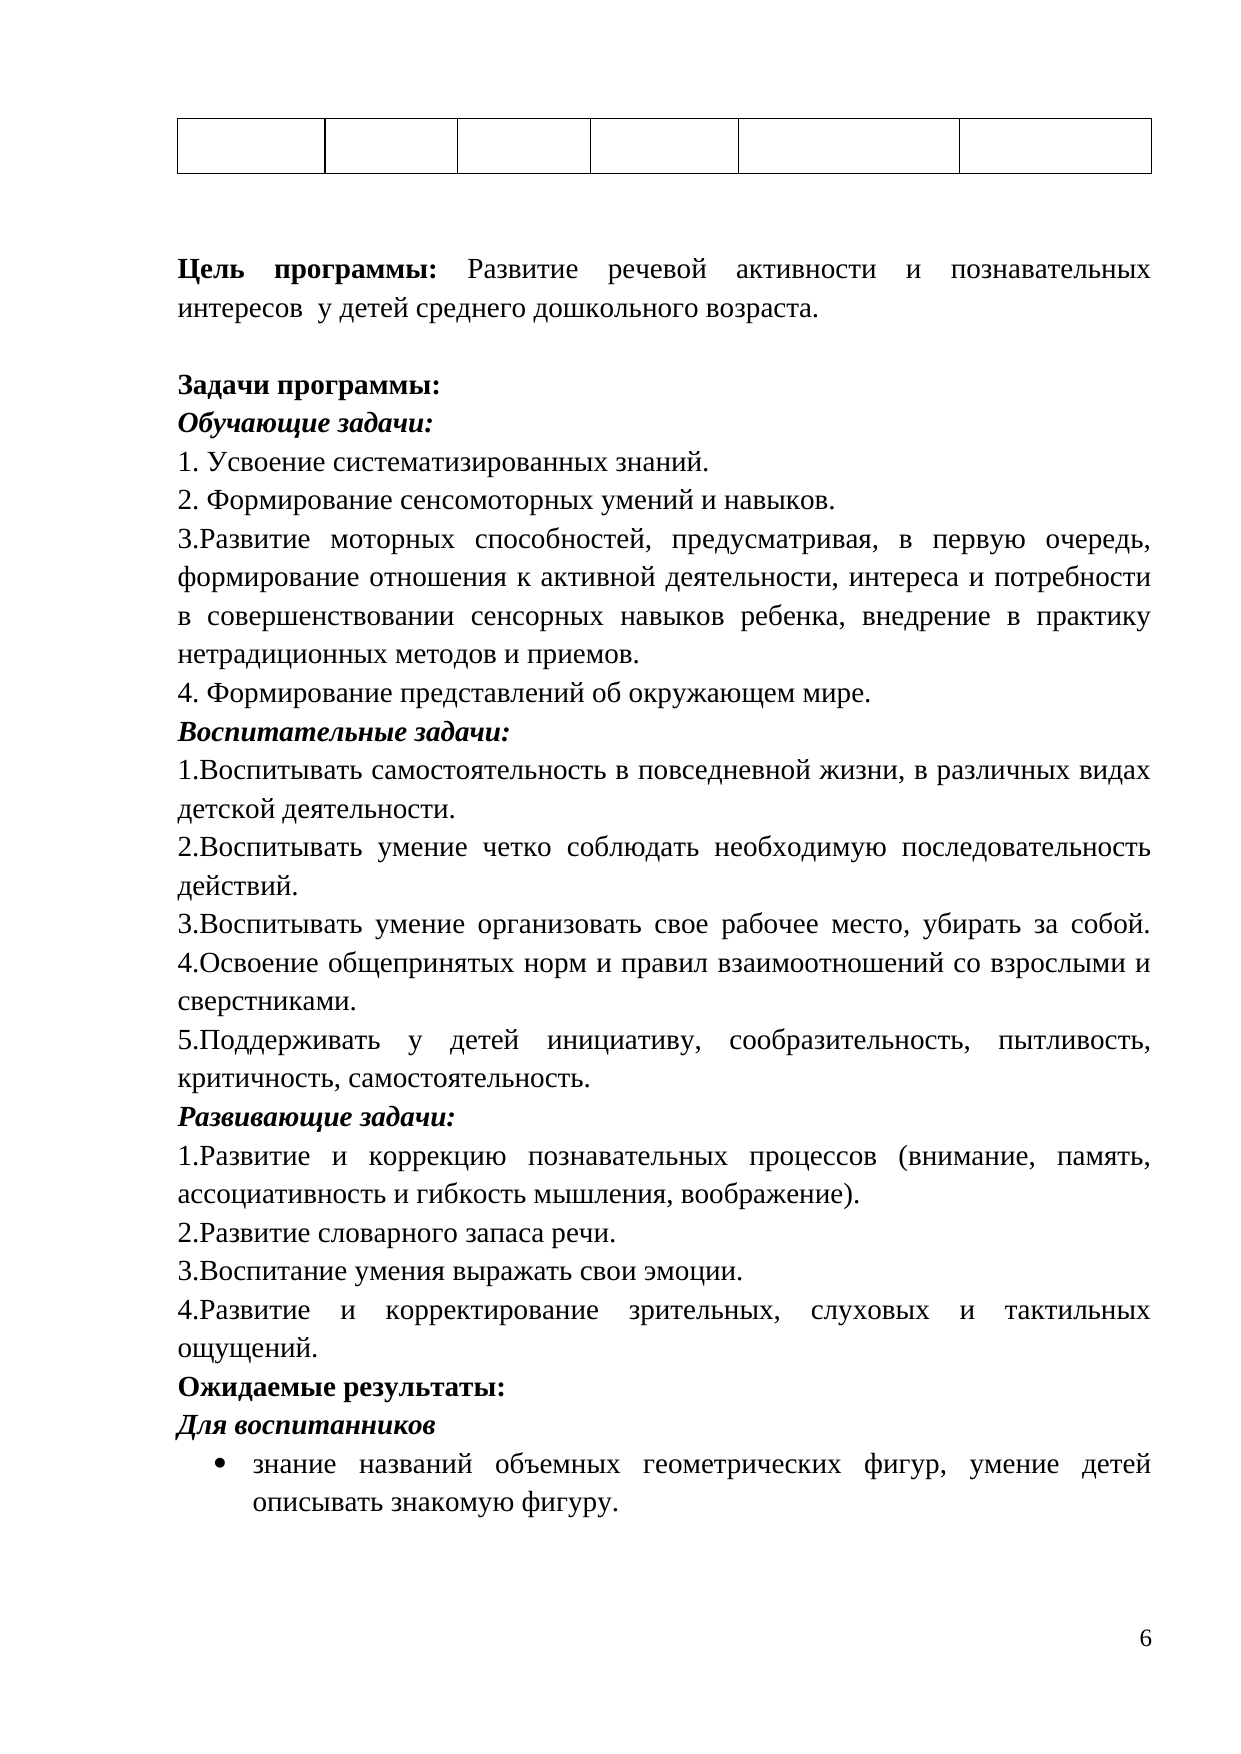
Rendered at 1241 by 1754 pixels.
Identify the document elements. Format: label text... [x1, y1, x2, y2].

table_cell 72 [591, 119, 738, 173]
text 5.Поддерживать у детей инициативу, сообразительность, пытливость, критичность, самостоятельность. [177, 1022, 1152, 1094]
text 1. Усвоение систематизированных знаний. [177, 444, 1152, 477]
table_cell 2 [326, 119, 457, 173]
text 3.Воспитание умения выражать свои эмоции. [177, 1253, 1152, 1287]
text 3.Развитие моторных способностей, предусматривая, в первую очередь, формирование отношения к активной деятельности, интереса и потребности в совершенствовании сенсорных навыков ребенка, внедрение в практику нетрадиционных методов и приемов. [177, 521, 1152, 670]
text Задачи программы: [177, 367, 1152, 400]
table_cell 20 [739, 119, 959, 173]
text Цель программы: Развитие речевой активности и познавательных интересов у детей среднего дошкольного возраста. [177, 251, 1152, 323]
text 4.Развитие и корректирование зрительных, слуховых и тактильных ощущений. [177, 1292, 1152, 1364]
text Развивающие задачи: [177, 1099, 1152, 1133]
text Обучающие задачи: [177, 405, 1152, 439]
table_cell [178, 119, 324, 173]
text Для воспитанников [177, 1407, 1152, 1441]
text 2. Формирование сенсомоторных умений и навыков. [177, 482, 1152, 516]
text Воспитательные задачи: [177, 714, 1152, 747]
table_cell 10 [960, 119, 1151, 173]
text 4. Формирование представлений об окружающем мире. [177, 675, 1152, 709]
text 1.Развитие и коррекцию познавательных процессов (внимание, память, ассоциативность и гибкость мышления, воображение). [177, 1138, 1152, 1210]
text 1.Воспитывать самостоятельность в повседневной жизни, в различных видах детской деятельности. [177, 752, 1152, 824]
text 2.Воспитывать умение четко соблюдать необходимую последовательность действий. [177, 829, 1152, 901]
text Ожидаемые результаты: [177, 1369, 1152, 1402]
text 3.Воспитывать умение организовать свое рабочее место, убирать за собой. 4.Освоение общепринятых норм и правил взаимоотношений со взрослыми и сверстниками. [177, 906, 1152, 1017]
list знание названий объемных геометрических фигур, умение детей описывать знакомую фигуру. [215, 1446, 1152, 1518]
table_cell 8 [458, 119, 590, 173]
text 2.Развитие словарного запаса речи. [177, 1215, 1152, 1248]
